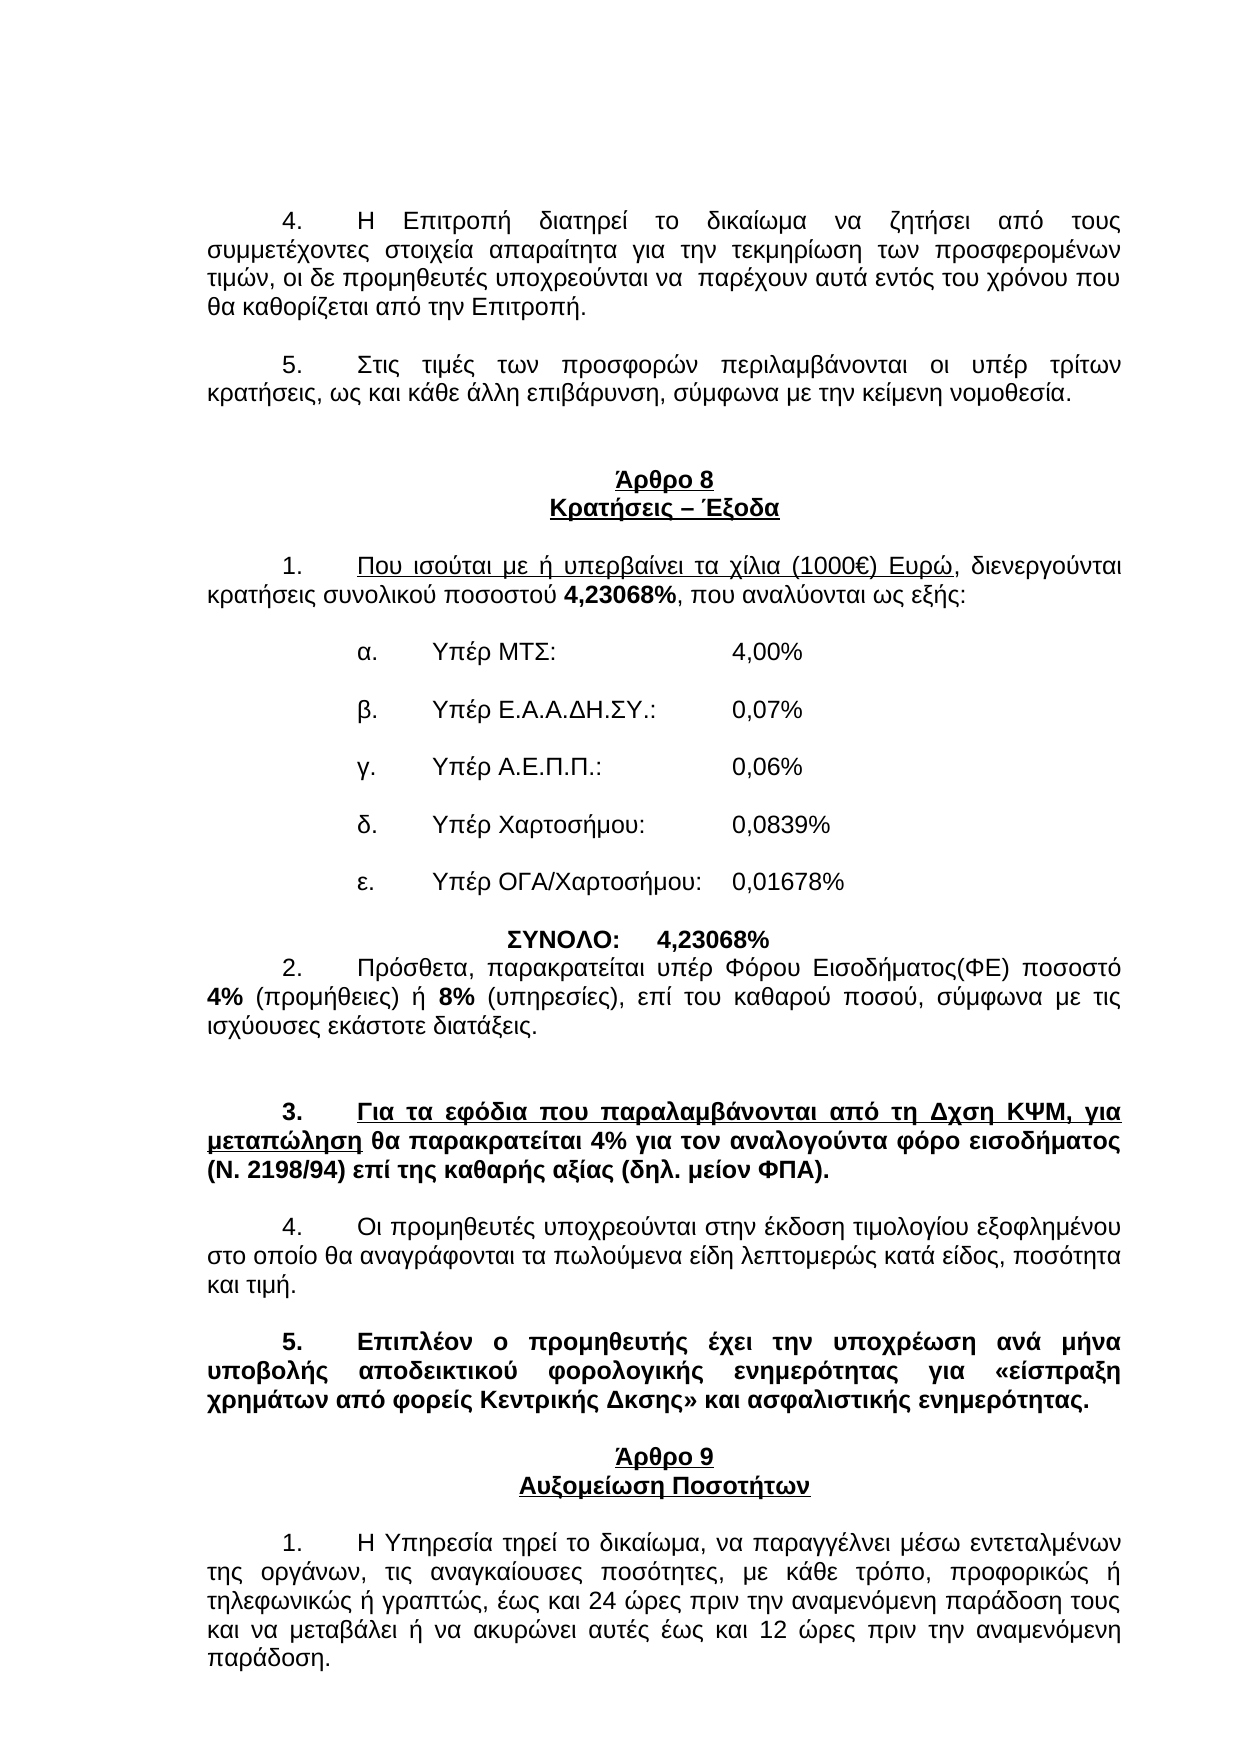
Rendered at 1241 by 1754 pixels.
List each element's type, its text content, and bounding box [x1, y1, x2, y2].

text β. Υπέρ Ε.Α.Α.ΔΗ.ΣΥ.: 0,07% [207, 695, 1122, 723]
text 5. Στις τιμές των προσφορών περιλαμβάνονται οι υπέρ τρίτων κρατήσεις, ως και κάθε άλλη επιβάρυνση, σύμφωνα με την κείμενη νομοθεσία. [207, 350, 1122, 407]
text δ. Υπέρ Χαρτοσήμου: 0,0839% [207, 810, 1122, 838]
text Αυξομείωση Ποσοτήτων [207, 1471, 1122, 1500]
text ε. Υπέρ ΟΓΑ/Χαρτοσήμου: 0,01678% [207, 867, 1122, 896]
text 4. Η Επιτροπή διατηρεί το δικαίωμα να ζητήσει από τους συμμετέχοντες στοιχεία απαραίτητα για την τεκμηρίωση των προσφερομένων τιμών, οι δε προμηθευτές υποχρεούνται να παρέχουν αυτά εντός του χρόνου που θα καθορίζεται από την Επιτροπή. [207, 206, 1122, 321]
text γ. Υπέρ Α.Ε.Π.Π.: 0,06% [207, 752, 1122, 781]
text 1. Η Υπηρεσία τηρεί το δικαίωμα, να παραγγέλνει μέσω εντεταλμένων της οργάνων, τις αναγκαίουσες ποσότητες, με κάθε τρόπο, προφορικώς ή τηλεφωνικώς ή γραπτώς, έως και 24 ώρες πριν την αναμενόμενη παράδοση τους και να μεταβάλει ή να ακυρώνει αυτές έως και 12 ώρες πριν την αναμενόμενη παράδοση. [207, 1528, 1122, 1672]
text Άρθρο 9 [207, 1442, 1122, 1471]
text 3. Για τα εφόδια που παραλαμβάνονται από τη Δχση ΚΨΜ, για μεταπώληση θα παρακρατείται 4% για τον αναλογούντα φόρο εισοδήματος (Ν. 2198/94) επί της καθαρής αξίας (δηλ. μείον ΦΠΑ). [207, 1097, 1122, 1183]
text α. Υπέρ ΜΤΣ: 4,00% [207, 637, 1122, 666]
text Κρατήσεις – Έξοδα [207, 493, 1122, 522]
text ΣΥΝΟΛΟ: 4,23068% [207, 925, 1122, 953]
text 2. Πρόσθετα, παρακρατείται υπέρ Φόρου Εισοδήματος(ΦΕ) ποσοστό 4% (προμήθειες) ή 8% (υπηρεσίες), επί του καθαρού ποσού, σύμφωνα με τις ισχύουσες εκάστοτε διατάξεις. [207, 953, 1122, 1040]
text 1. Που ισούται με ή υπερβαίνει τα χίλια (1000€) Ευρώ, διενεργούνται κρατήσεις συνολικού ποσοστού 4,23068%, που αναλύονται ως εξής: [207, 551, 1122, 608]
text Άρθρο 8 [207, 465, 1122, 493]
text 5. Επιπλέον ο προμηθευτής έχει την υποχρέωση ανά μήνα υποβολής αποδεικτικού φορολογικής ενημερότητας για «είσπραξη χρημάτων από φορείς Κεντρικής Δκσης» και ασφαλιστικής ενημερότητας. [207, 1327, 1122, 1413]
text 4. Οι προμηθευτές υποχρεούνται στην έκδοση τιμολογίου εξοφλημένου στο οποίο θα αναγράφονται τα πωλούμενα είδη λεπτομερώς κατά είδος, ποσότητα και τιμή. [207, 1212, 1122, 1298]
